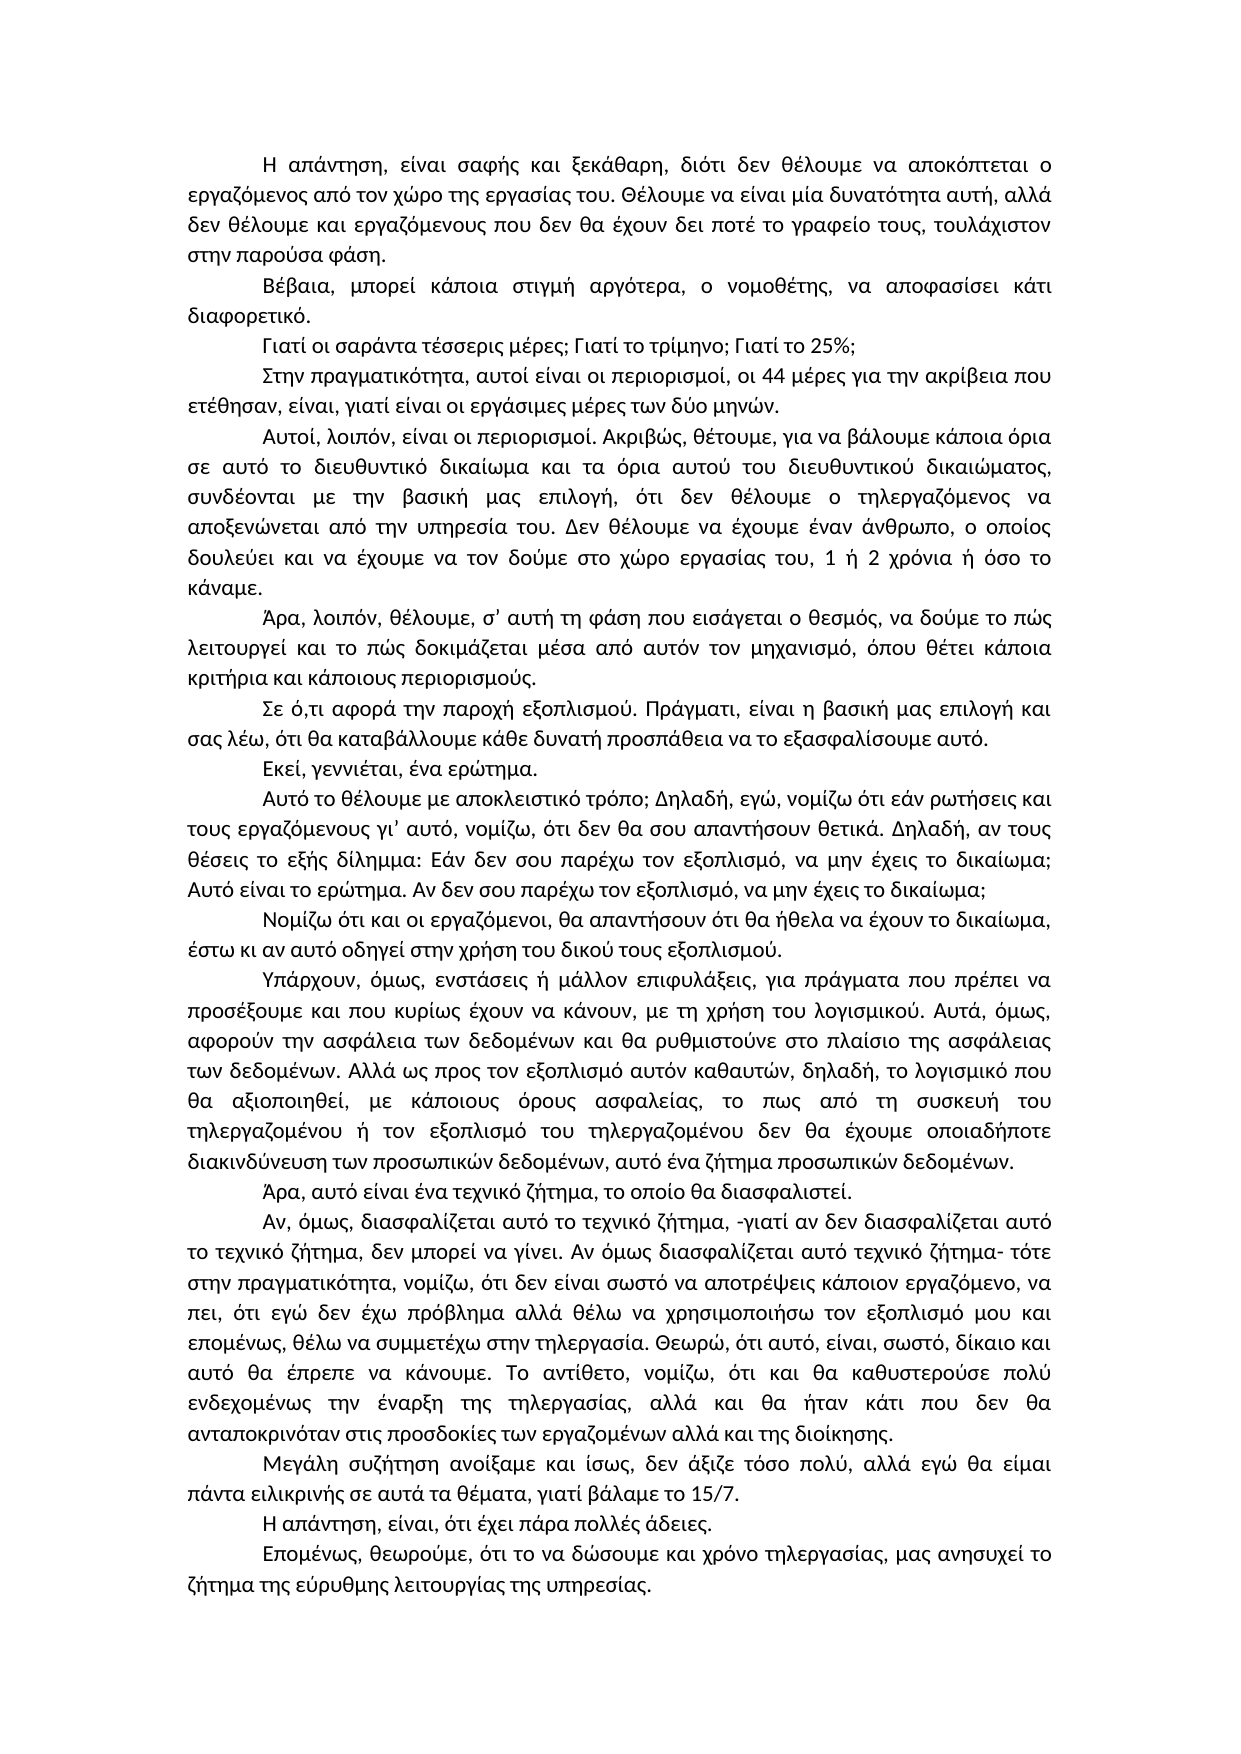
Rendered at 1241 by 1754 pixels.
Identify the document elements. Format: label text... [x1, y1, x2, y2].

text Άρα, λοιπόν, θέλουμε, σ’ αυτή τη φάση που εισάγεται ο θεσμός, να δούμε το πώς λειτουργεί και το πώς δοκιμάζεται μέσα από αυτόν τον μηχανισμό, όπου θέτει κάποια κριτήρια και κάποιους περιορισμούς. [187, 603, 1053, 692]
text Στην πραγματικότητα, αυτοί είναι οι περιορισμοί, οι 44 μέρες για την ακρίβεια που ετέθησαν, είναι, γιατί είναι οι εργάσιμες μέρες των δύο μηνών. [187, 361, 1053, 420]
text Μεγάλη συζήτηση ανοίξαμε και ίσως, δεν άξιζε τόσο πολύ, αλλά εγώ θα είμαι πάντα ειλικρινής σε αυτά τα θέματα, γιατί βάλαμε το 15/7. [187, 1449, 1053, 1507]
text Η απάντηση, είναι σαφής και ξεκάθαρη, διότι δεν θέλουμε να αποκόπτεται ο εργαζόμενος από τον χώρο της εργασίας του. Θέλουμε να είναι μία δυνατότητα αυτή, αλλά δεν θέλουμε και εργαζόμενους που δεν θα έχουν δει ποτέ το γραφείο τους, τουλάχιστον στην παρούσα φάση. [187, 150, 1053, 269]
text Νομίζω ότι και οι εργαζόμενοι, θα απαντήσουν ότι θα ήθελα να έχουν το δικαίωμα, έστω κι αν αυτό οδηγεί στην χρήση του δικού τους εξοπλισμού. [187, 905, 1053, 963]
text Άρα, αυτό είναι ένα τεχνικό ζήτημα, το οποίο θα διασφαλιστεί. [187, 1177, 1053, 1205]
text Εκεί, γεννιέται, ένα ερώτημα. [187, 754, 1053, 782]
text Αυτοί, λοιπόν, είναι οι περιορισμοί. Ακριβώς, θέτουμε, για να βάλουμε κάποια όρια σε αυτό το διευθυντικό δικαίωμα και τα όρια αυτού του διευθυντικού δικαιώματος, συνδέονται με την βασική μας επιλογή, ότι δεν θέλουμε ο τηλεργαζόμενος να αποξενώνεται από την υπηρεσία του. Δεν θέλουμε να έχουμε έναν άνθρωπο, ο οποίος δουλεύει και να έχουμε να τον δούμε στο χώρο εργασίας του, 1 ή 2 χρόνια ή όσο το κάναμε. [187, 422, 1053, 601]
text Η απάντηση, είναι, ότι έχει πάρα πολλές άδειες. [187, 1509, 1053, 1537]
text Σε ό,τι αφορά την παροχή εξοπλισμού. Πράγματι, είναι η βασική μας επιλογή και σας λέω, ότι θα καταβάλλουμε κάθε δυνατή προσπάθεια να το εξασφαλίσουμε αυτό. [187, 694, 1053, 752]
text Γιατί οι σαράντα τέσσερις μέρες; Γιατί το τρίμηνο; Γιατί το 25%; [187, 331, 1053, 359]
text Αυτό το θέλουμε με αποκλειστικό τρόπο; Δηλαδή, εγώ, νομίζω ότι εάν ρωτήσεις και τους εργαζόμενους γι’ αυτό, νομίζω, ότι δεν θα σου απαντήσουν θετικά. Δηλαδή, αν τους θέσεις το εξής δίλημμα: Εάν δεν σου παρέχω τον εξοπλισμό, να μην έχεις το δικαίωμα; Αυτό είναι το ερώτημα. Αν δεν σου παρέχω τον εξοπλισμό, να μην έχεις το δικαίωμα; [187, 784, 1053, 903]
text Επομένως, θεωρούμε, ότι το να δώσουμε και χρόνο τηλεργασίας, μας ανησυχεί το ζήτημα της εύρυθμης λειτουργίας της υπηρεσίας. [187, 1539, 1053, 1598]
text Βέβαια, μπορεί κάποια στιγμή αργότερα, ο νομοθέτης, να αποφασίσει κάτι διαφορετικό. [187, 271, 1053, 329]
text Υπάρχουν, όμως, ενστάσεις ή μάλλον επιφυλάξεις, για πράγματα που πρέπει να προσέξουμε και που κυρίως έχουν να κάνουν, με τη χρήση του λογισμικού. Αυτά, όμως, αφορούν την ασφάλεια των δεδομένων και θα ρυθμιστούνε στο πλαίσιο της ασφάλειας των δεδομένων. Αλλά ως προς τον εξοπλισμό αυτόν καθαυτών, δηλαδή, το λογισμικό που θα αξιοποιηθεί, με κάποιους όρους ασφαλείας, το πως από τη συσκευή του τηλεργαζομένου ή τον εξοπλισμό του τηλεργαζομένου δεν θα έχουμε οποιαδήποτε διακινδύνευση των προσωπικών δεδομένων, αυτό ένα ζήτημα προσωπικών δεδομένων. [187, 966, 1053, 1175]
text Αν, όμως, διασφαλίζεται αυτό το τεχνικό ζήτημα, -γιατί αν δεν διασφαλίζεται αυτό το τεχνικό ζήτημα, δεν μπορεί να γίνει. Αν όμως διασφαλίζεται αυτό τεχνικό ζήτημα- τότε στην πραγματικότητα, νομίζω, ότι δεν είναι σωστό να αποτρέψεις κάποιον εργαζόμενο, να πει, ότι εγώ δεν έχω πρόβλημα αλλά θέλω να χρησιμοποιήσω τον εξοπλισμό μου και επομένως, θέλω να συμμετέχω στην τηλεργασία. Θεωρώ, ότι αυτό, είναι, σωστό, δίκαιο και αυτό θα έπρεπε να κάνουμε. Το αντίθετο, νομίζω, ότι και θα καθυστερούσε πολύ ενδεχομένως την έναρξη της τηλεργασίας, αλλά και θα ήταν κάτι που δεν θα ανταποκρινόταν στις προσδοκίες των εργαζομένων αλλά και της διοίκησης. [187, 1207, 1053, 1447]
